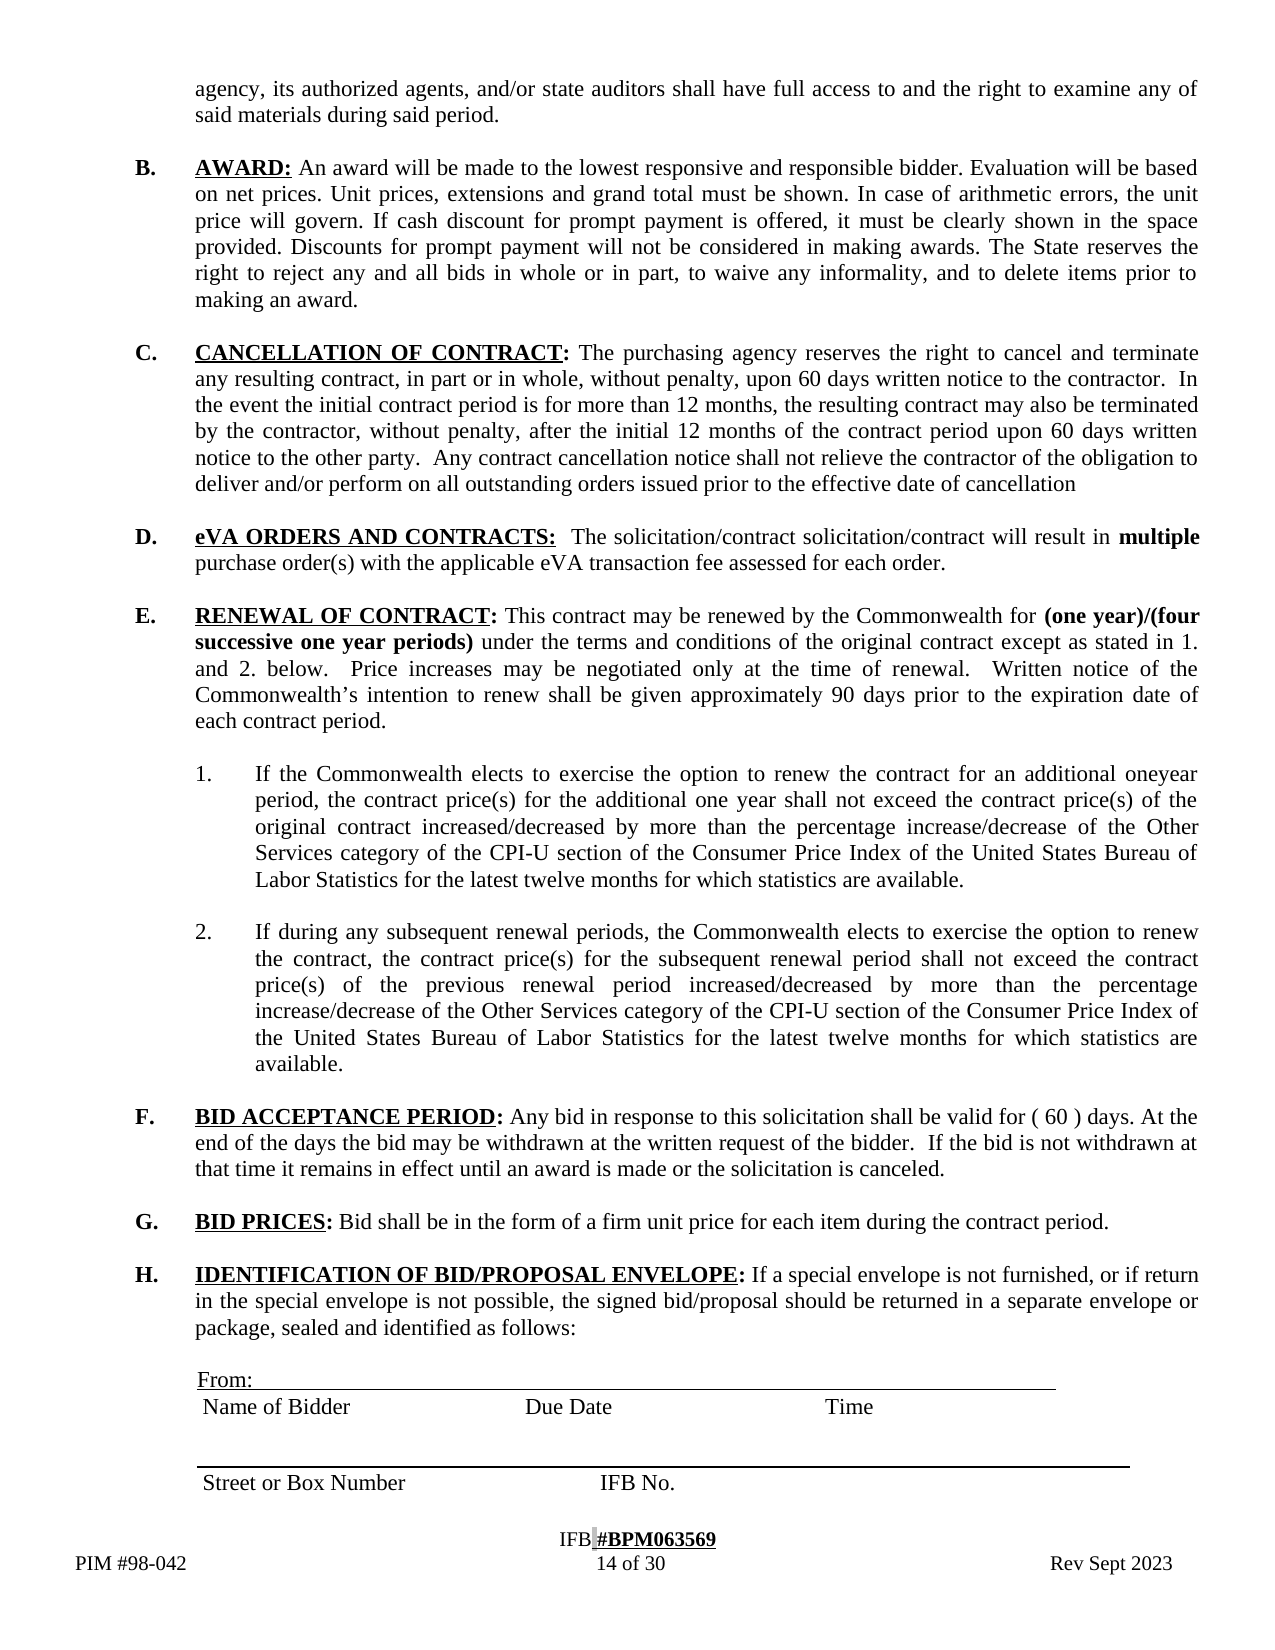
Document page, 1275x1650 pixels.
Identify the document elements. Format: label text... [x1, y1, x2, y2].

list If during any subsequent renewal periods, the Commonwealth elects to exercise the option to renew the contract, the contract price(s) for the subsequent renewal period shall not exceed the contract price(s) of the previous renewal period increased/decreased by more than the percentage increase/decrease of the Other Services category of the CPI-U section of the Consumer Price Index of the United States Bureau of Labor Statistics for the latest twelve months for which statistics are available. [195, 918, 1200, 1076]
list AWARD: An award will be made to the lowest responsive and responsible bidder. Evaluation will be based on net prices. Unit prices, extensions and grand total must be shown. In case of arithmetic errors, the unit price will govern. If cash discount for prompt payment is offered, it must be clearly shown in the space provided. Discounts for prompt payment will not be considered in making awards. The State reserves the right to reject any and all bids in whole or in part, to waive any informality, and to delete items prior to making an award. [135, 154, 1200, 312]
text Street or Box Number IFB No. [197, 1469, 1200, 1496]
list CANCELLATION OF CONTRACT: The purchasing agency reserves the right to cancel and terminate any resulting contract, in part or in whole, without penalty, upon 60 days written notice to the contractor. In the event the initial contract period is for more than 12 months, the resulting contract may also be terminated by the contractor, without penalty, after the initial 12 months of the contract period upon 60 days written notice to the other party. Any contract cancellation notice shall not relieve the contractor of the obligation to deliver and/or perform on all outstanding orders issued prior to the effective date of cancellation [135, 338, 1200, 497]
list BID PRICES: Bid shall be in the form of a firm unit price for each item during the contract period. [135, 1208, 1200, 1234]
text From: [197, 1366, 1200, 1393]
text Name of Bidder Due Date Time [197, 1393, 1200, 1419]
list eVA ORDERS AND CONTRACTS: The solicitation/contract solicitation/contract will result in multiple purchase order(s) with the applicable eVA transaction fee assessed for each order. [135, 523, 1200, 576]
list RENEWAL OF CONTRACT: This contract may be renewed by the Commonwealth for (one year)/(four successive one year periods) under the terms and conditions of the original contract except as stated in 1. and 2. below. Price increases may be negotiated only at the time of renewal. Written notice of the Commonwealth’s intention to renew shall be given approximately 90 days prior to the expiration date of each contract period. [135, 602, 1200, 734]
list If the Commonwealth elects to exercise the option to renew the contract for an additional oneyear period, the contract price(s) for the additional one year shall not exceed the contract price(s) of the original contract increased/decreased by more than the percentage increase/decrease of the Other Services category of the CPI-U section of the Consumer Price Index of the United States Bureau of Labor Statistics for the latest twelve months for which statistics are available. [195, 760, 1200, 892]
list BID ACCEPTANCE PERIOD: Any bid in response to this solicitation shall be valid for ( 60 ) days. At the end of the days the bid may be withdrawn at the written request of the bidder. If the bid is not withdrawn at that time it remains in effect until an award is made or the solicitation is canceled. [135, 1103, 1200, 1182]
list IDENTIFICATION OF BID/PROPOSAL ENVELOPE: If a special envelope is not furnished, or if return in the special envelope is not possible, the signed bid/proposal should be returned in a separate envelope or package, sealed and identified as follows: [135, 1261, 1200, 1340]
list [135, 75, 1200, 128]
